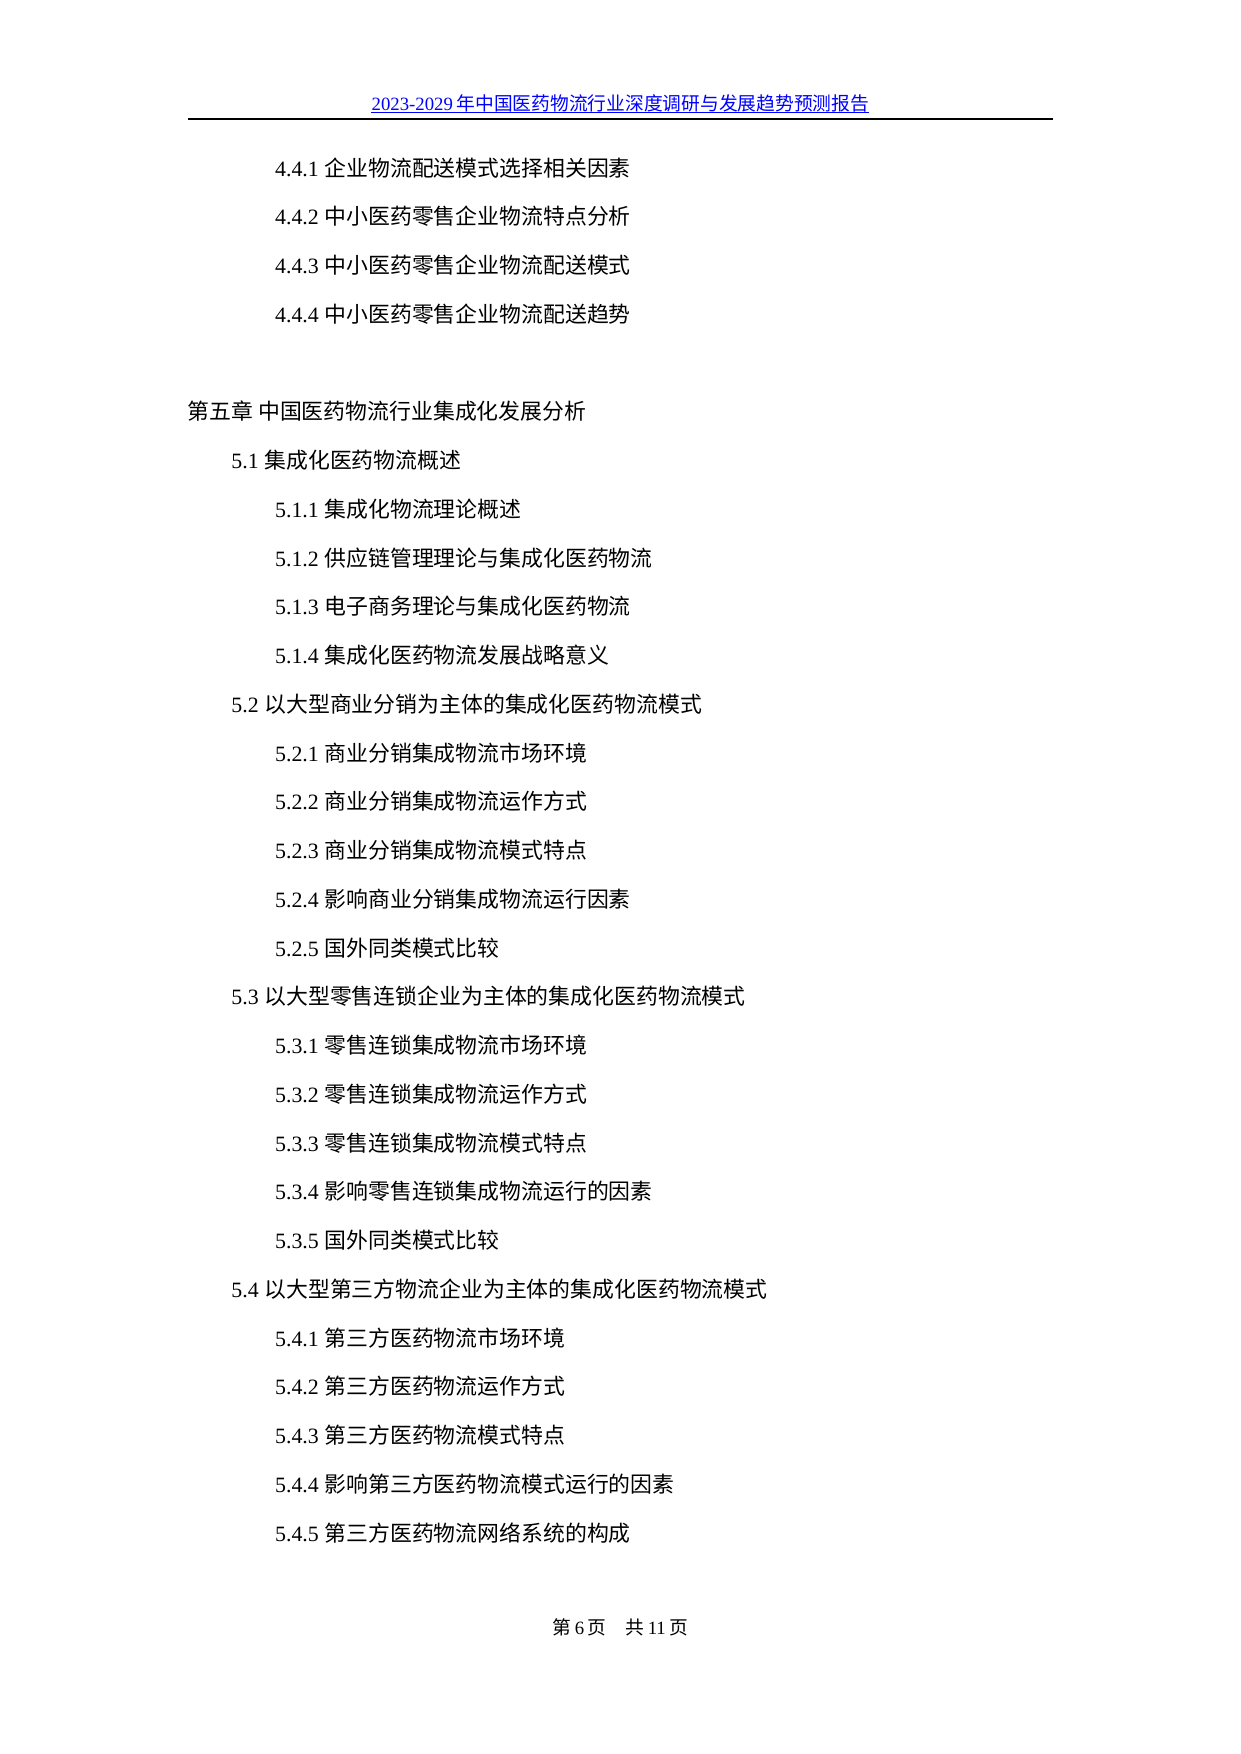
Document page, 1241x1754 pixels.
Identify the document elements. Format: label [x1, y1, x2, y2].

text [187, 150, 1053, 1548]
